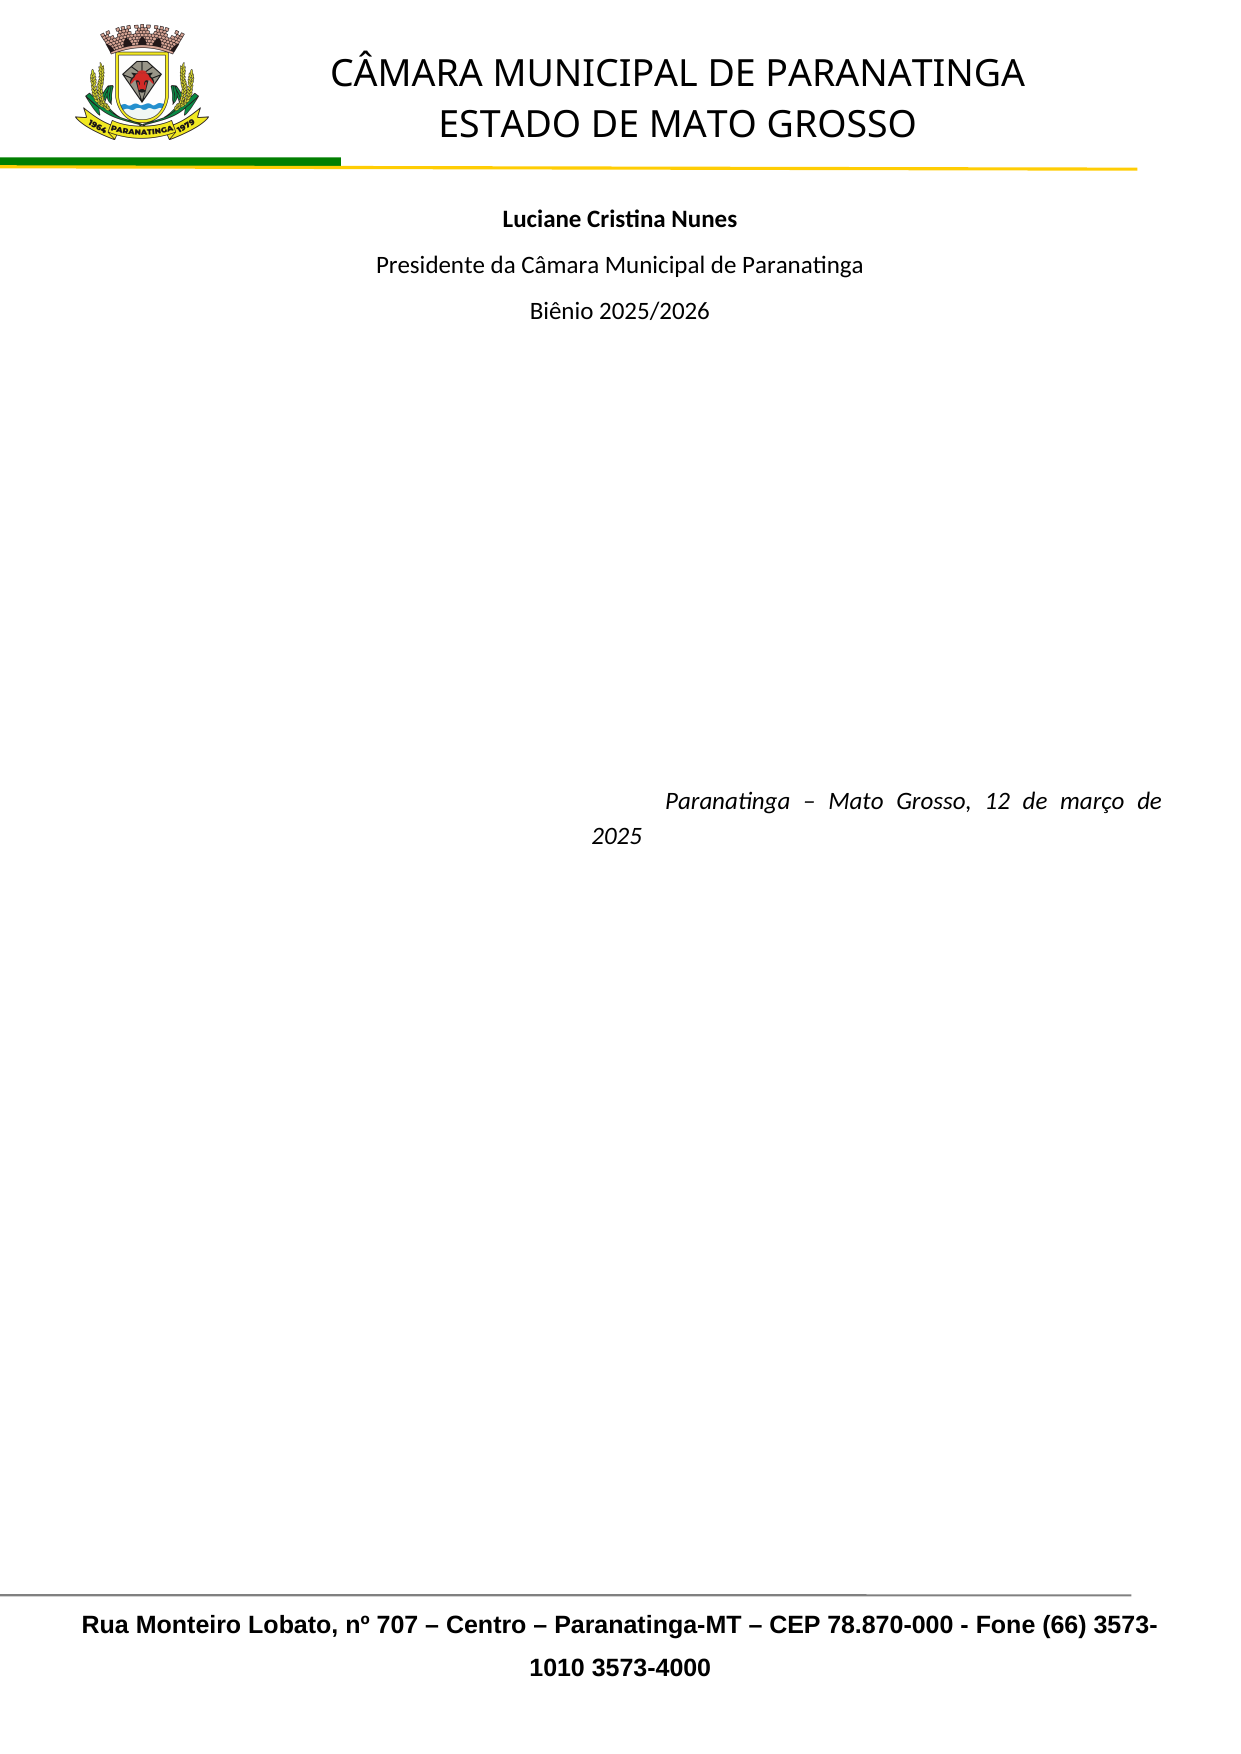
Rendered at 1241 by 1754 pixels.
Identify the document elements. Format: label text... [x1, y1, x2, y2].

picture [75, 24, 209, 140]
text Paranatinga – Mato Grosso, 12 de março de 2025 [591, 785, 1165, 850]
